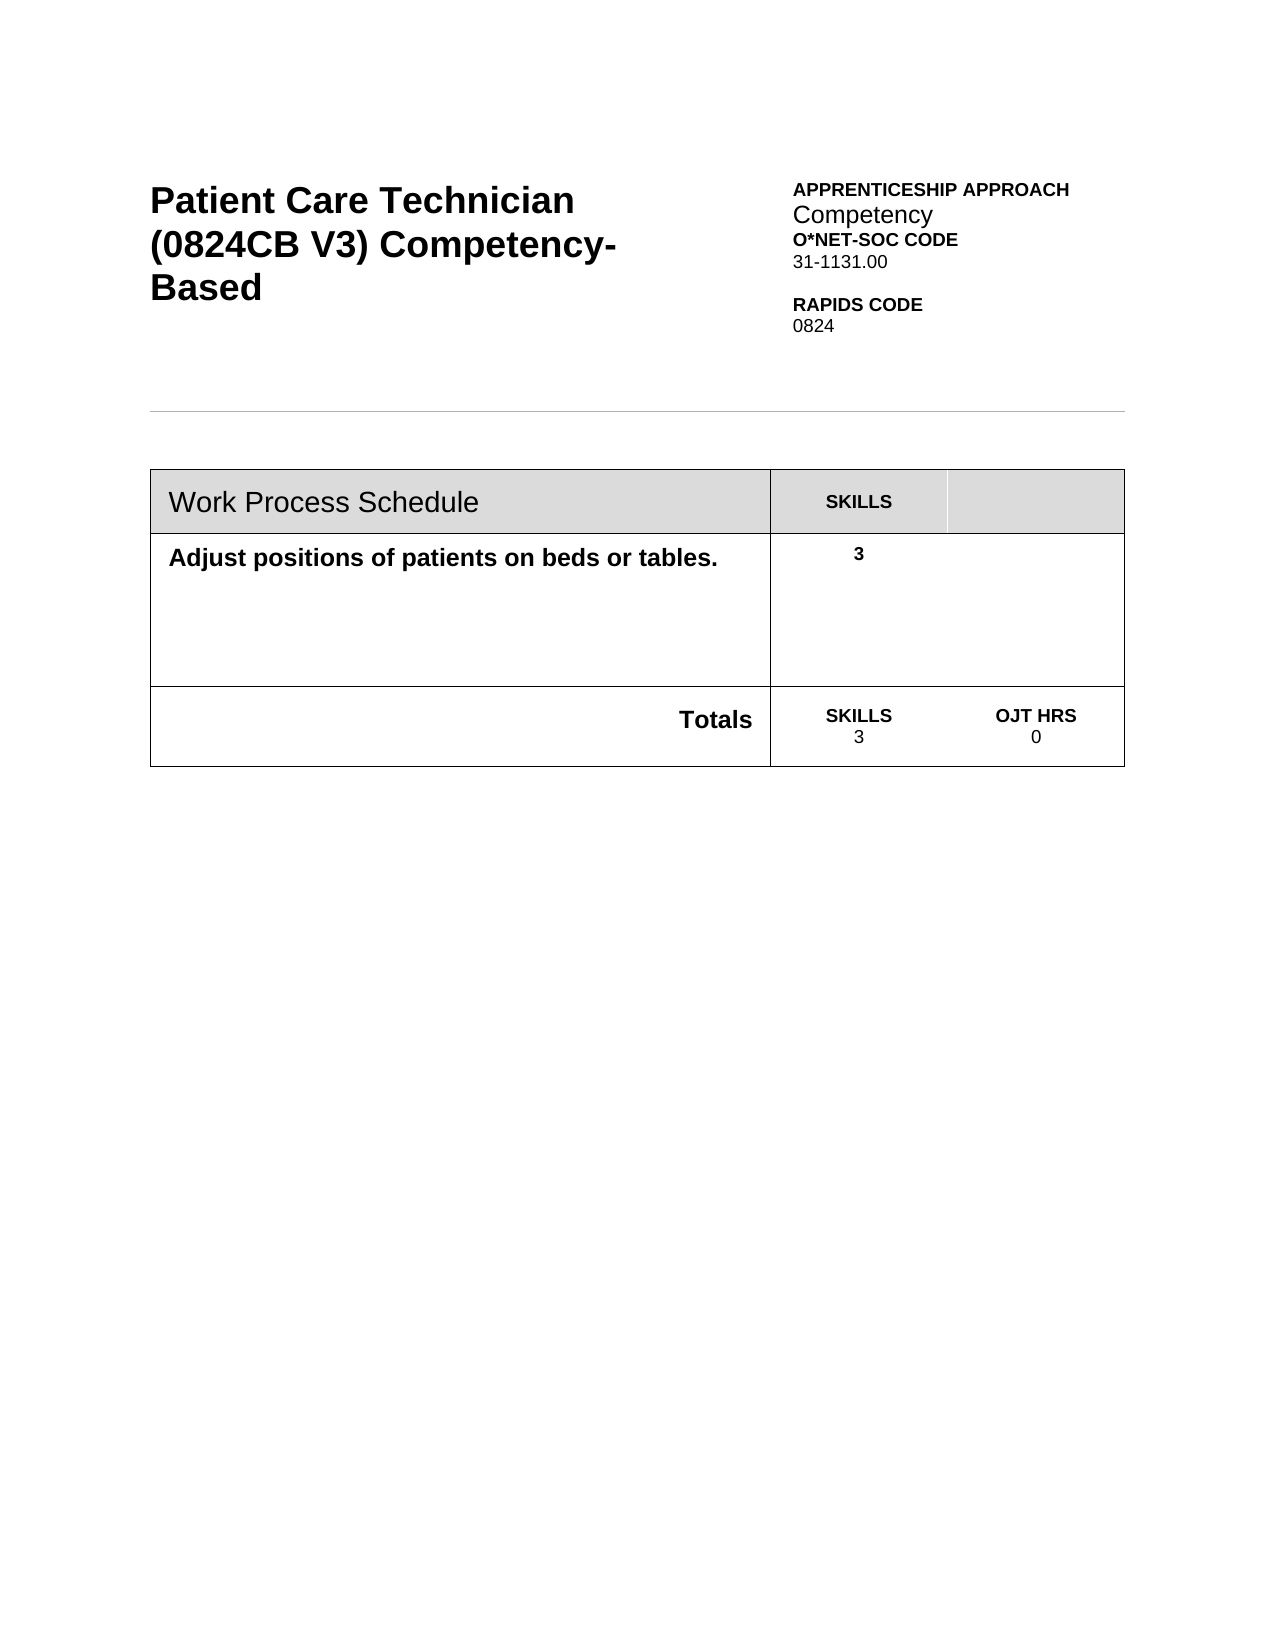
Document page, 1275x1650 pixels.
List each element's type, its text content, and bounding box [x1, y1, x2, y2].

table_cell OJT HRS 0 [948, 687, 1124, 766]
table_cell Totals [151, 687, 770, 766]
text 0824 [793, 315, 1125, 337]
text Competency [793, 200, 1125, 229]
table_header SKILLS [771, 470, 947, 533]
text O*NET-SOC CODE [793, 229, 1125, 251]
table_cell Adjust positions of patients on beds or tables. Position or hold patients in position for surgical preparation. Turn or reposition bedridden patients. Lift or assist others to lift patients to move them on or off beds, examination tables, surgical tables, or stretchers. [151, 534, 770, 686]
table_cell SKILLS 3 [771, 687, 947, 766]
text 31-1131.00 [793, 251, 1125, 272]
text APPRENTICESHIP APPROACH [793, 179, 1125, 200]
text Patient Care Technician (0824CB V3) Competency-Based [150, 179, 719, 308]
table_cell 3 [771, 534, 947, 686]
text RAPIDS CODE [793, 294, 1125, 315]
table_header [948, 470, 1124, 533]
table_header Work Process Schedule [151, 470, 770, 533]
table_cell [948, 534, 1124, 686]
